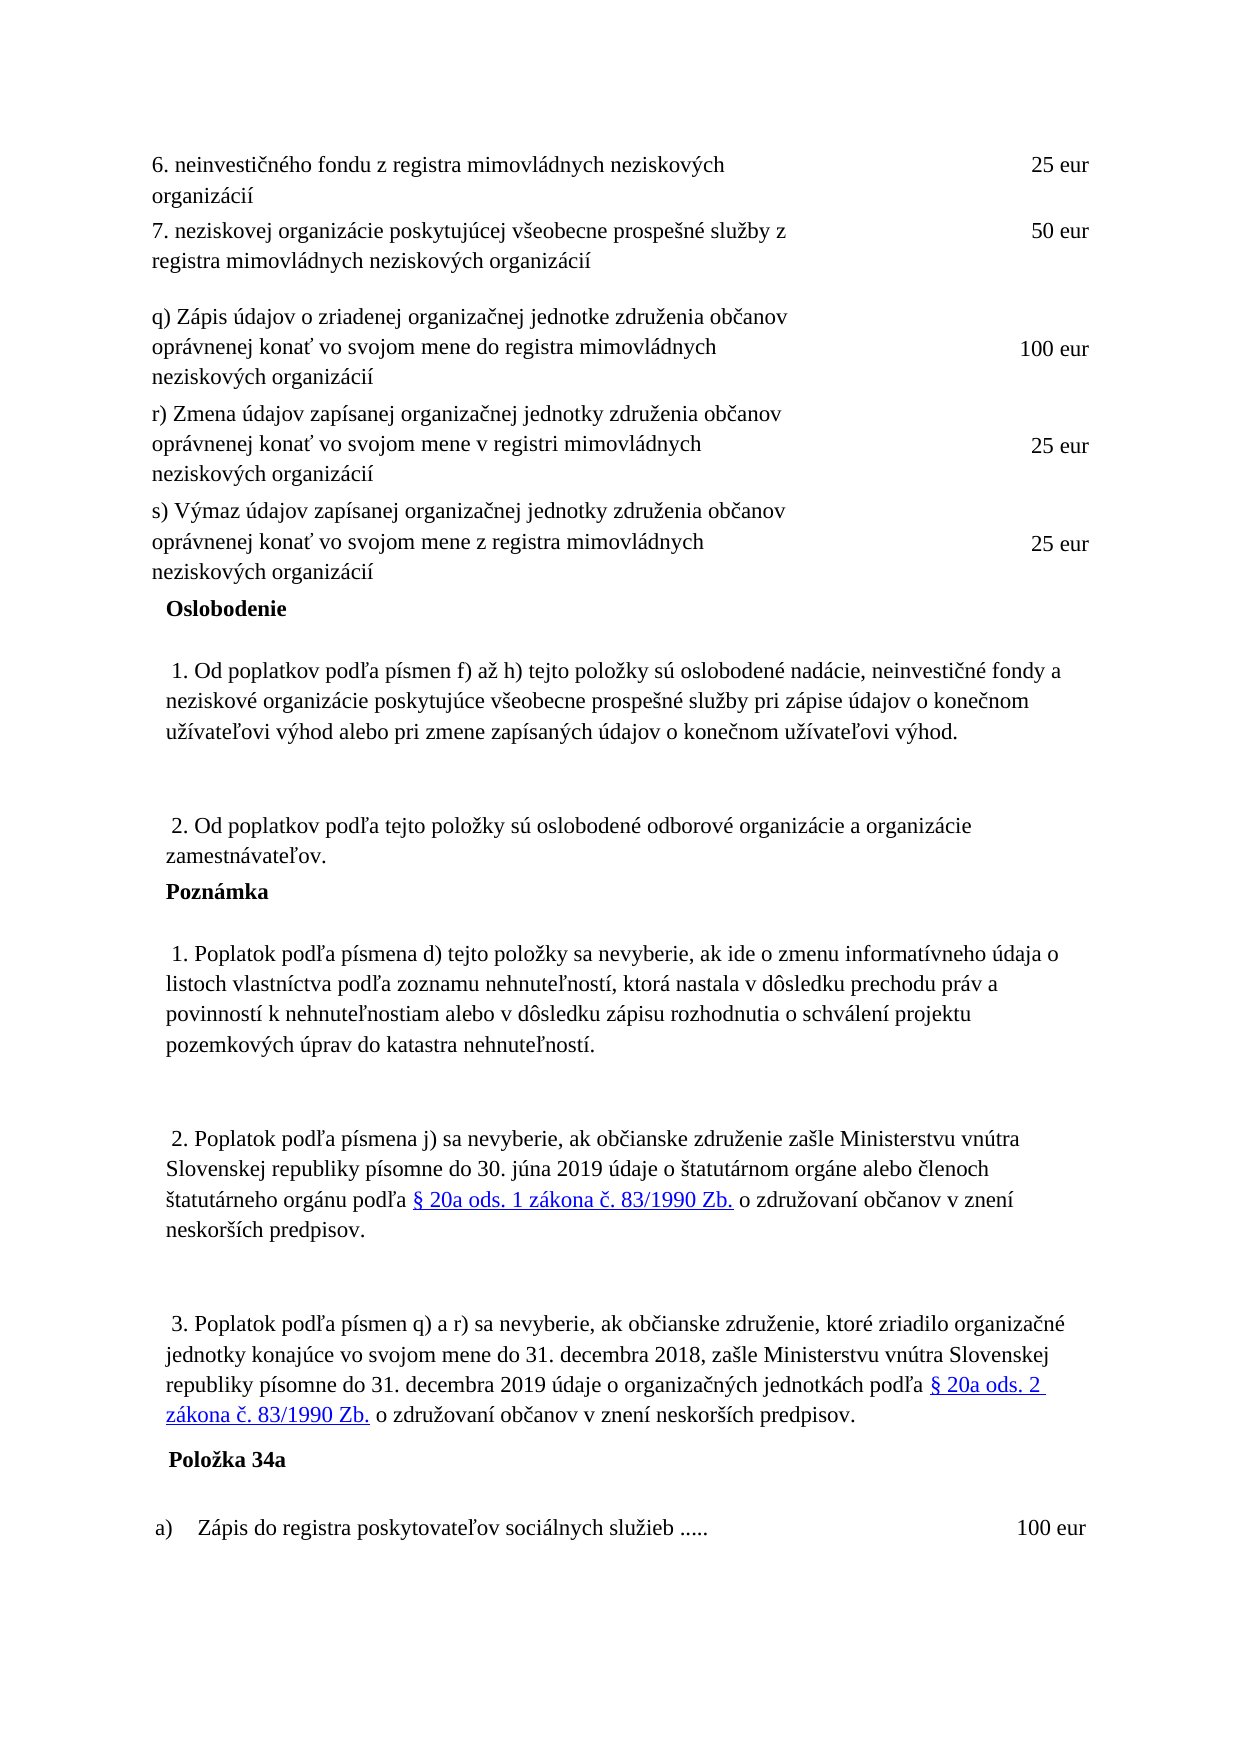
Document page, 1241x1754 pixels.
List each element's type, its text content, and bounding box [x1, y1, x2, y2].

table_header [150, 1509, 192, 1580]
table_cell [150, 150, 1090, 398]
text Položka 34a [162, 1446, 1090, 1473]
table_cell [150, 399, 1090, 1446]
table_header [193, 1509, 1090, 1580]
